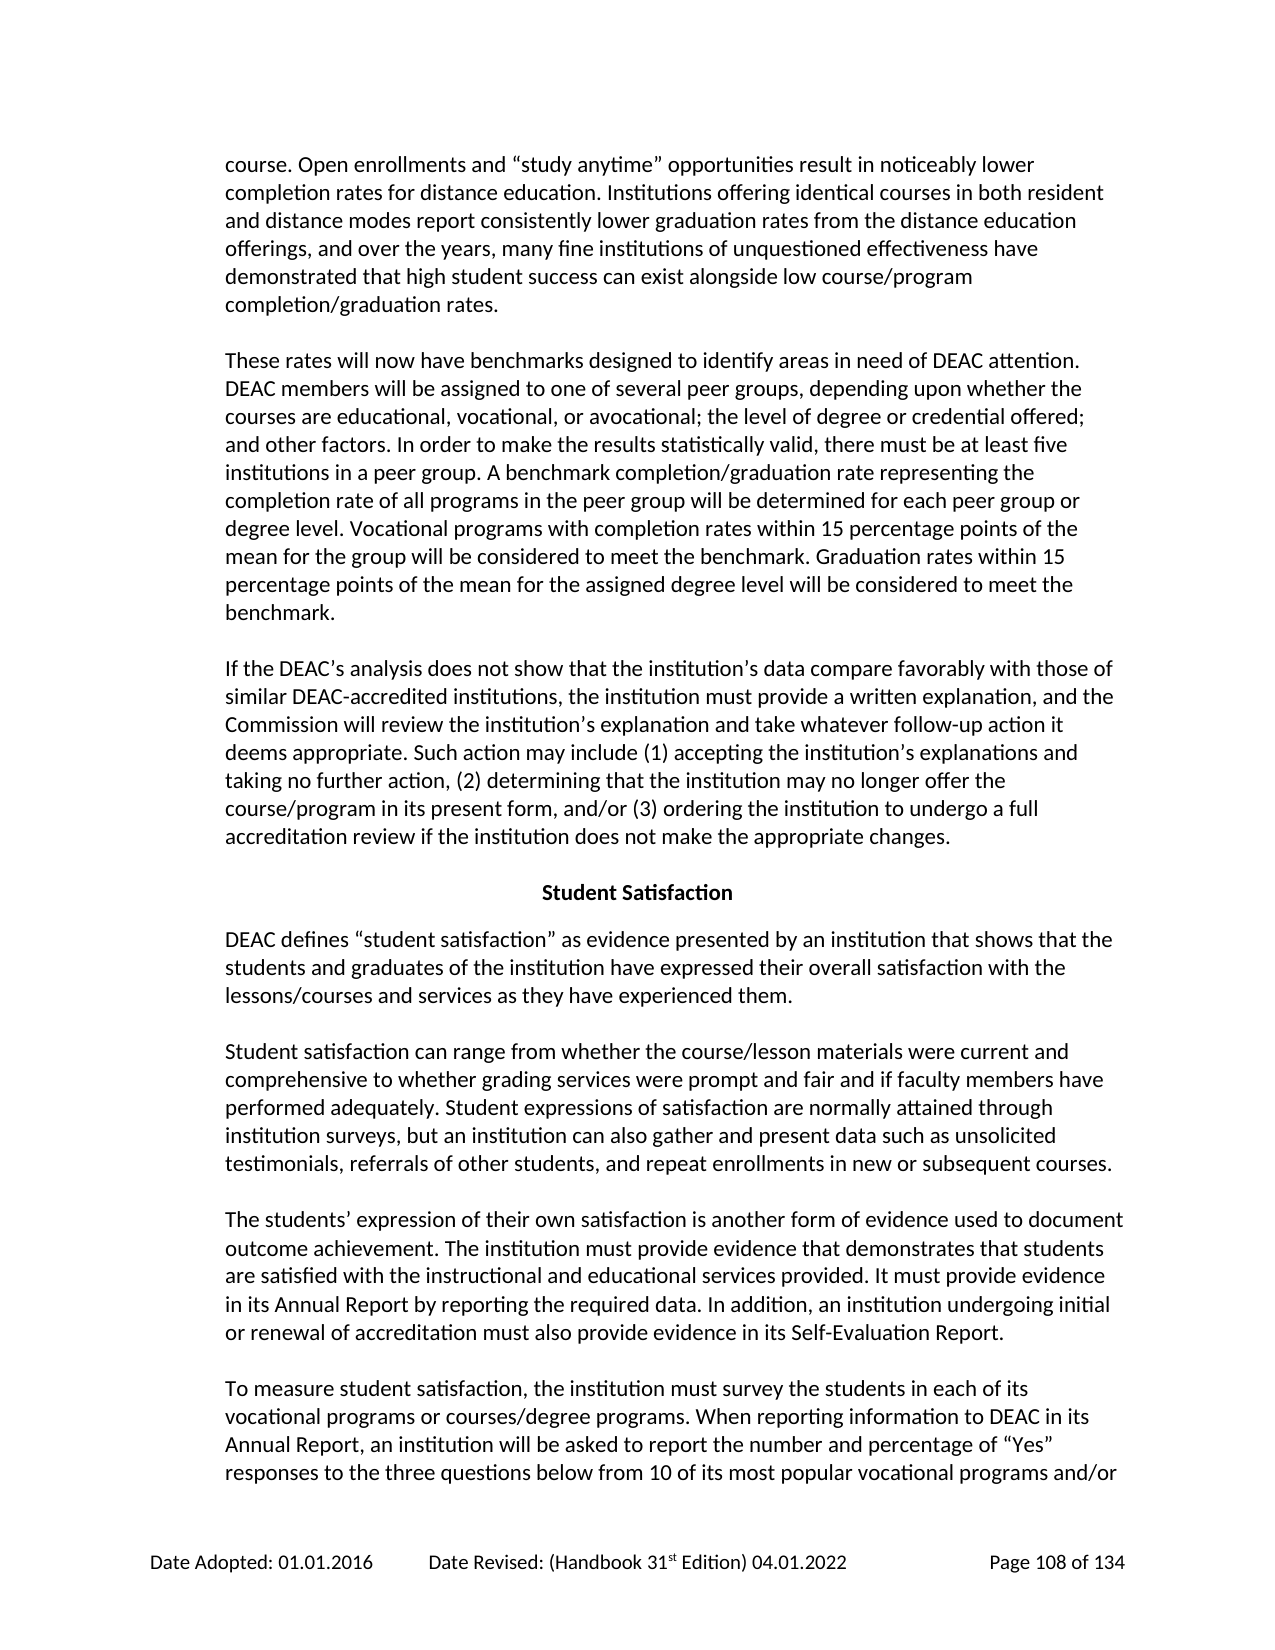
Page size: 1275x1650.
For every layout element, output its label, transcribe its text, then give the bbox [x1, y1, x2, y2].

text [225, 150, 1125, 318]
subtitle Student Satisfaction [150, 878, 1125, 907]
text Student satisfaction can range from whether the course/lesson materials were current and comprehensive to whether grading services were prompt and fair and if faculty members have performed adequately. Student expressions of satisfaction are normally attained through institution surveys, but an institution can also gather and present data such as unsolicited testimonials, referrals of other students, and repeat enrollments in new or subsequent courses. [225, 1037, 1125, 1178]
text If the DEAC’s analysis does not show that the institution’s data compare favorably with those of similar DEAC-accredited institutions, the institution must provide a written explanation, and the Commission will review the institution’s explanation and take whatever follow-up action it deems appropriate. Such action may include (1) accepting the institution’s explanations and taking no further action, (2) determining that the institution may no longer offer the course/program in its present form, and/or (3) ordering the institution to undergo a full accreditation review if the institution does not make the appropriate changes. [225, 654, 1125, 878]
text The students’ expression of their own satisfaction is another form of evidence used to document outcome achievement. The institution must provide evidence that demonstrates that students are satisfied with the instructional and educational services provided. It must provide evidence in its Annual Report by reporting the required data. In addition, an institution undergoing initial or renewal of accreditation must also provide evidence in its Self-Evaluation Report. [225, 1206, 1125, 1346]
text DEAC defines “student satisfaction” as evidence presented by an institution that shows that the students and graduates of the institution have expressed their overall satisfaction with the lessons/courses and services as they have experienced them. [225, 925, 1125, 1009]
text These rates will now have benchmarks designed to identify areas in need of DEAC attention. DEAC members will be assigned to one of several peer groups, depending upon whether the courses are educational, vocational, or avocational; the level of degree or credential offered; and other factors. In order to make the results statistically valid, there must be at least five institutions in a peer group. A benchmark completion/graduation rate representing the completion rate of all programs in the peer group will be determined for each peer group or degree level. Vocational programs with completion rates within 15 percentage points of the mean for the group will be considered to meet the benchmark. Graduation rates within 15 percentage points of the mean for the assigned degree level will be considered to meet the benchmark. [225, 346, 1125, 626]
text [225, 1374, 1125, 1486]
